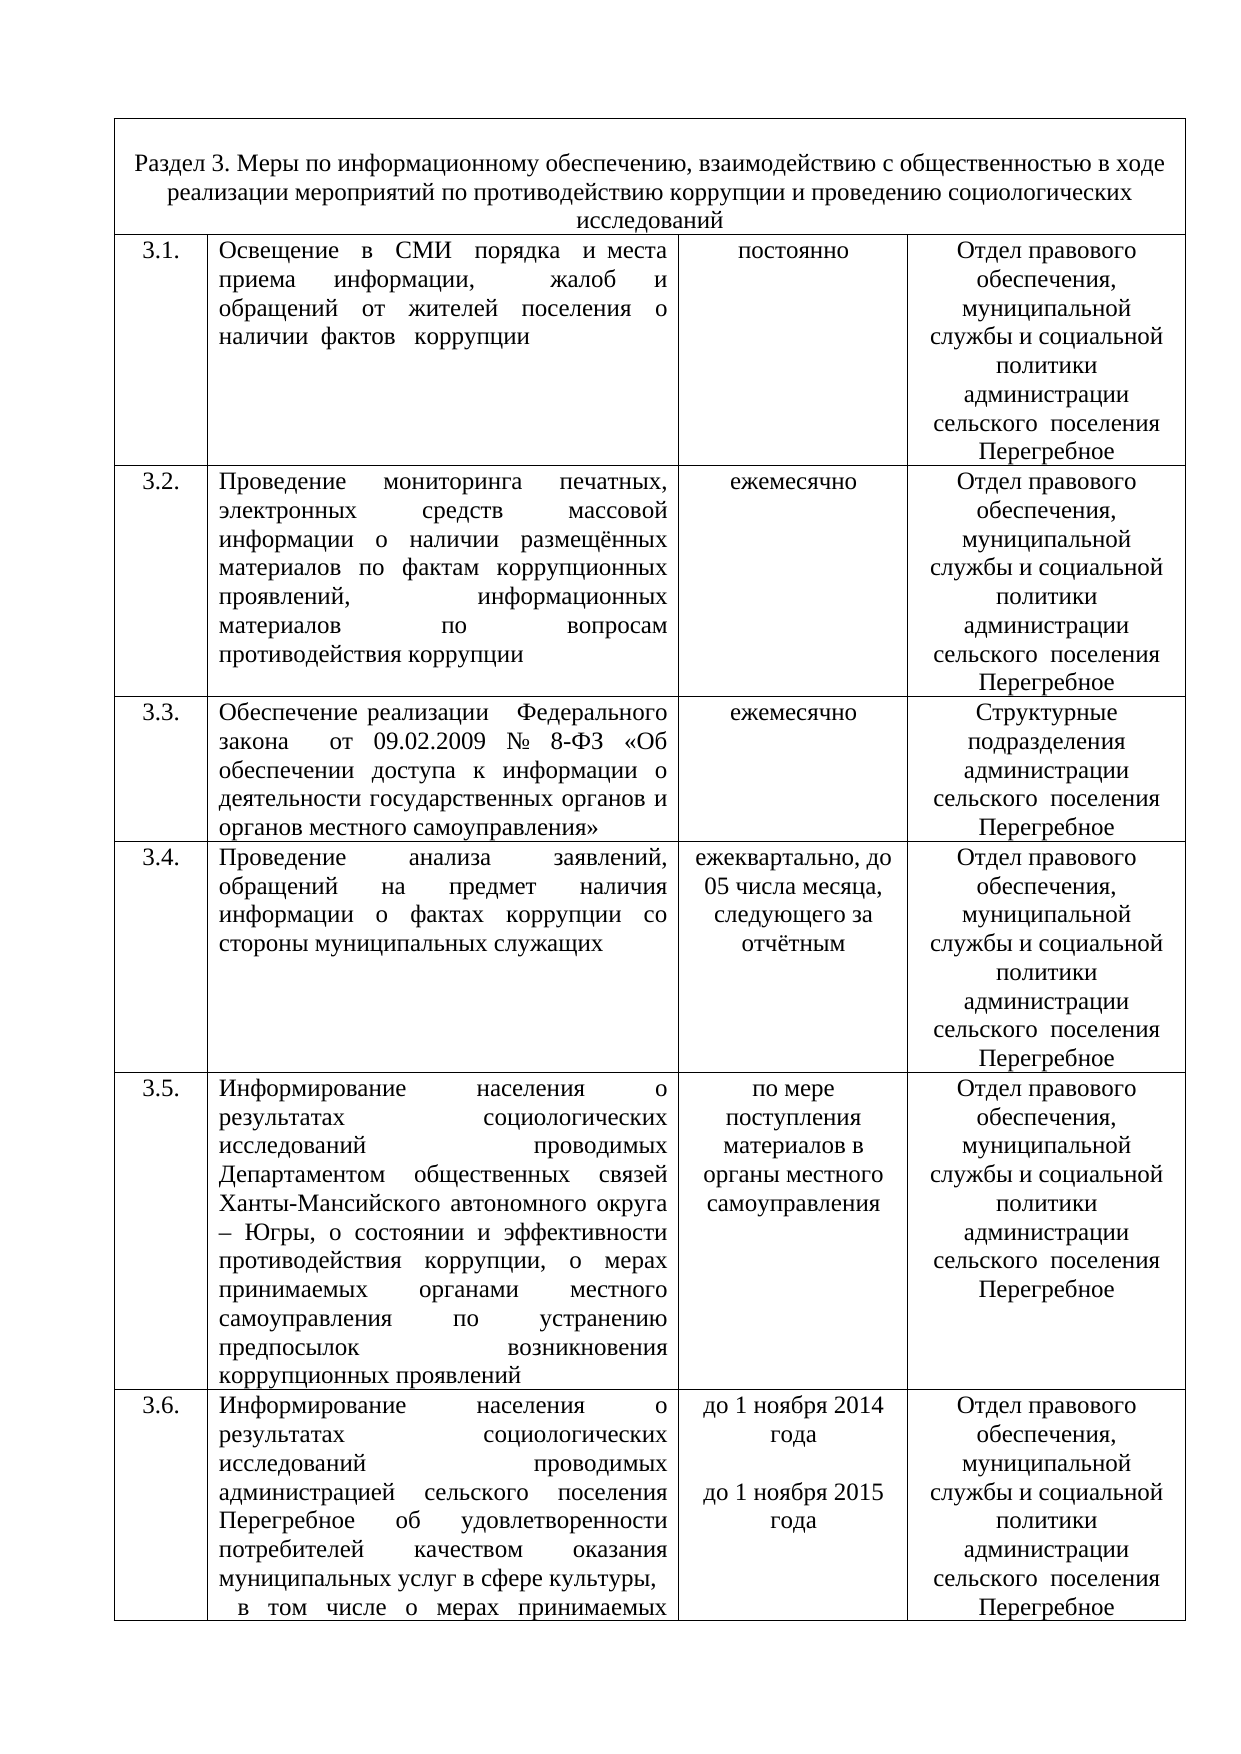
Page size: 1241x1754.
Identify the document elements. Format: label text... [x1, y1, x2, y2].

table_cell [679, 1390, 907, 1620]
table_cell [208, 1390, 678, 1620]
table_cell 3.5. [115, 1073, 207, 1389]
table_cell 3.1. [115, 235, 207, 465]
table_cell 3.6. [115, 1390, 207, 1620]
table_cell 3.2. [115, 466, 207, 696]
table_cell по мере поступления материалов в органы местного самоуправления [679, 1073, 907, 1389]
table_cell 3.4. [115, 842, 207, 1072]
table_cell Проведение мониторинга печатных, электронных средств массовой информации о наличии размещённых материалов по фактам коррупционных проявлений, информационных материалов по вопросам противодействия коррупции [208, 466, 678, 696]
table_cell постоянно [679, 235, 907, 465]
table_cell Проведение анализа заявлений, обращений на предмет наличия информации о фактах коррупции со стороны муниципальных служащих [208, 842, 678, 1072]
table_cell Структурные подразделения администрации сельского поселения Перегребное [908, 697, 1185, 841]
table_cell Отдел правового обеспечения, муниципальной службы и социальной политики администрации сельского поселения Перегребное [908, 235, 1185, 465]
table_cell ежеквартально, до 05 числа месяца, следующего за отчётным [679, 842, 907, 1072]
table_cell ежемесячно [679, 466, 907, 696]
table_cell Отдел правового обеспечения, муниципальной службы и социальной политики администрации сельского поселения Перегребное [908, 466, 1185, 696]
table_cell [908, 1390, 1185, 1620]
table_cell ежемесячно [679, 697, 907, 841]
table_cell Отдел правового обеспечения, муниципальной службы и социальной политики администрации сельского поселения Перегребное [908, 1073, 1185, 1389]
table_cell 3.3. [115, 697, 207, 841]
table_cell Отдел правового обеспечения, муниципальной службы и социальной политики администрации сельского поселения Перегребное [908, 842, 1185, 1072]
table_cell Освещение в СМИ порядка и места приема информации, жалоб и обращений от жителей поселения о наличии фактов коррупции [208, 235, 678, 465]
table_cell Раздел 3. Меры по информационному обеспечению, взаимодействию с общественностью в ходе реализации мероприятий по противодействию коррупции и проведению социологических исследований [115, 119, 1185, 234]
table_cell Обеспечение реализации Федерального закона от 09.02.2009 № 8-ФЗ «Об обеспечении доступа к информации о деятельности государственных органов и органов местного самоуправления» [208, 697, 678, 841]
table_cell Информирование населения о результатах социологических исследований проводимых Департаментом общественных связей Ханты-Мансийского автономного округа – Югры, о состоянии и эффективности противодействия коррупции, о мерах принимаемых органами местного самоуправления по устранению предпосылок возникновения коррупционных проявлений [208, 1073, 678, 1389]
